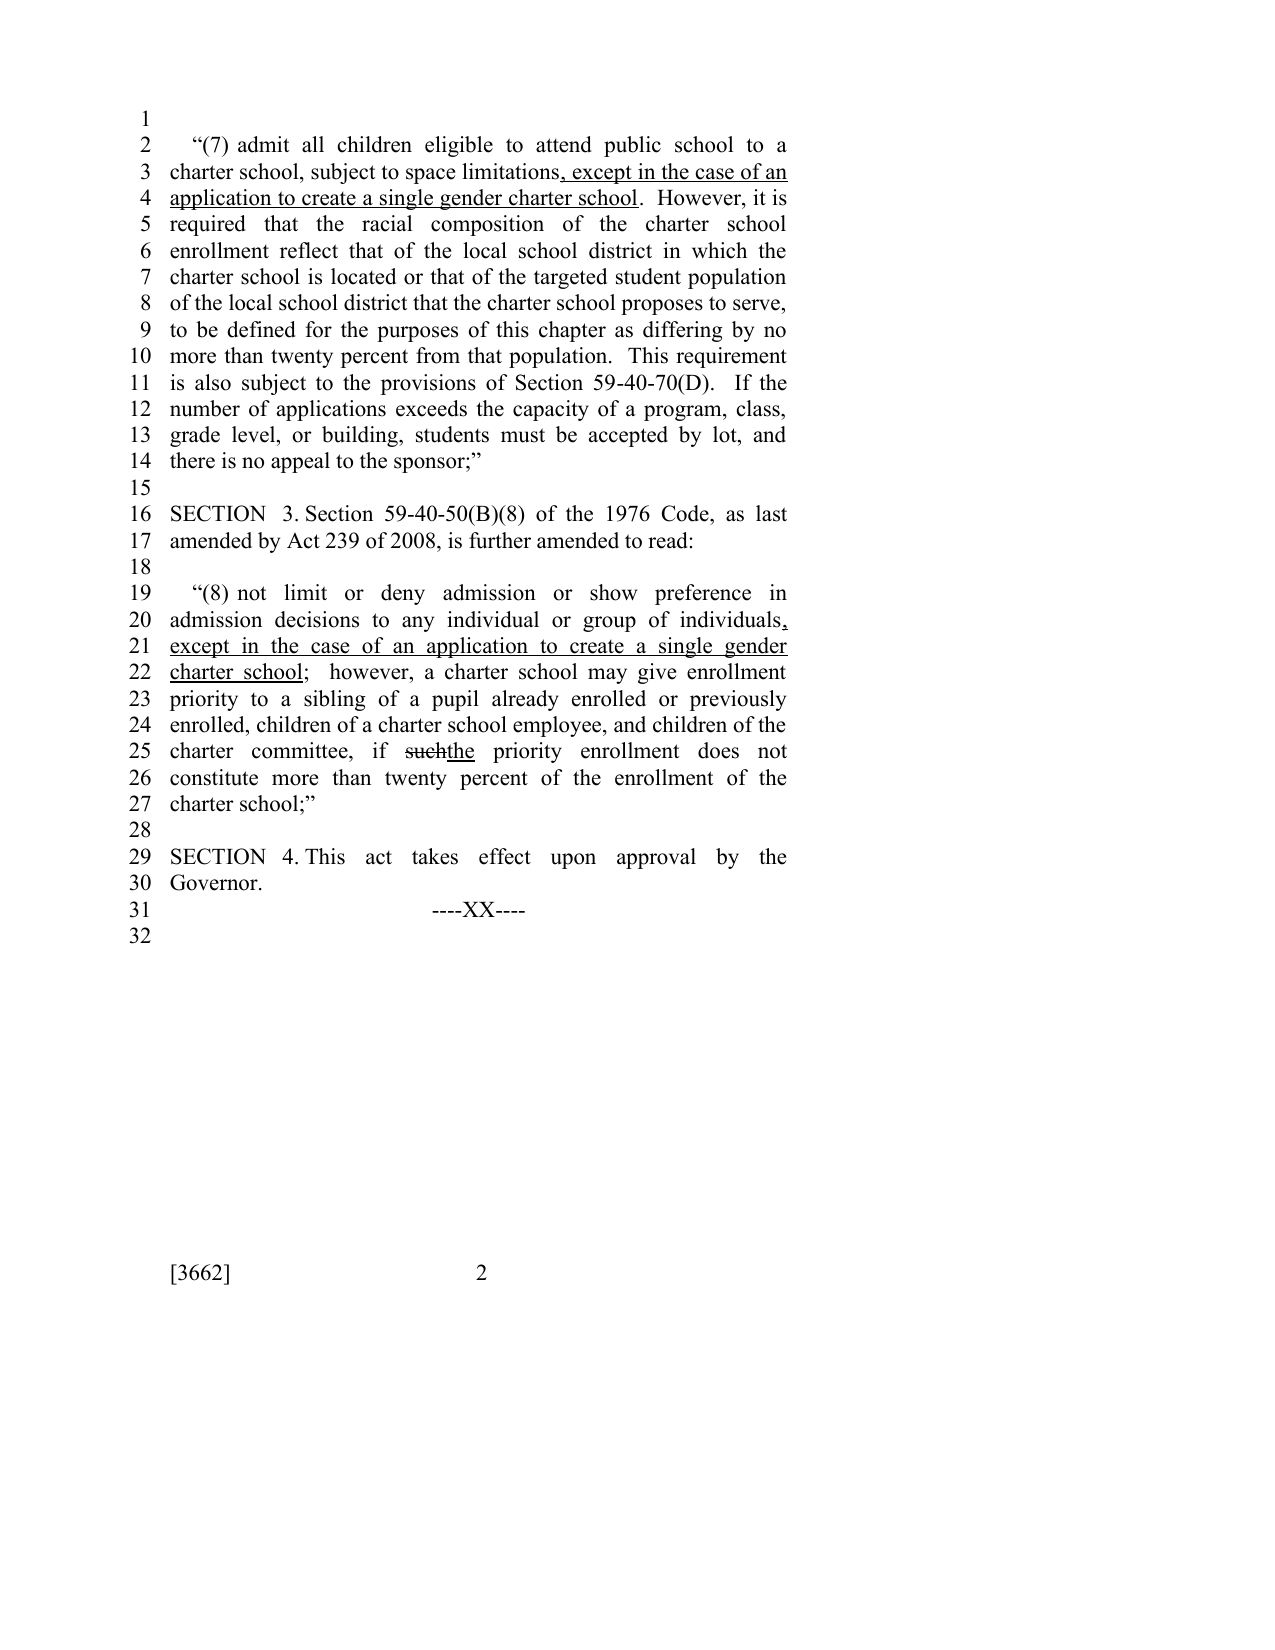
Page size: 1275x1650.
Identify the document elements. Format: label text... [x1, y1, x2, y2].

text “(8) not limit or deny admission or show preference in admission decisions to any individual or group of individuals, except in the case of an application to create a single gender charter school; however, a charter school may give enrollment priority to a sibling of a pupil already enrolled or previously enrolled, children of a charter school employee, and children of the charter committee, if suchthe priority enrollment does not constitute more than twenty percent of the enrollment of the charter school;” [169, 656, 787, 817]
text ----XX---- [169, 896, 787, 922]
text “(8) not limit or deny admission or show preference in admission decisions to any individual or group of individuals, except in the case of an application to create a single gender charter school; however, a charter school may give enrollment priority to a sibling of a pupil already enrolled or previously enrolled, children of a charter school employee, and children of the charter committee, if suchthe priority enrollment does not constitute more than twenty percent of the enrollment of the charter school;” [169, 579, 787, 655]
text “(7) admit all children eligible to attend public school to a charter school, subject to space limitations, except in the case of an application to create a single gender charter school. However, it is required that the racial composition of the charter school enrollment reflect that of the local school district in which the charter school is located or that of the targeted student population of the local school district that the charter school proposes to serve, to be defined for the purposes of this chapter as differing by no more than twenty percent from that population. This requirement is also subject to the provisions of Section 59-40-70(D). If the number of applications exceeds the capacity of a program, class, grade level, or building, students must be accepted by lot, and there is no appeal to the sponsor;” [169, 131, 787, 474]
text SECTION 4. This act takes effect upon approval by the Governor. [169, 843, 787, 896]
text SECTION 3. Section 59-40-50(B)(8) of the 1976 Code, as last amended by Act 239 of 2008, is further amended to read: [169, 500, 787, 553]
